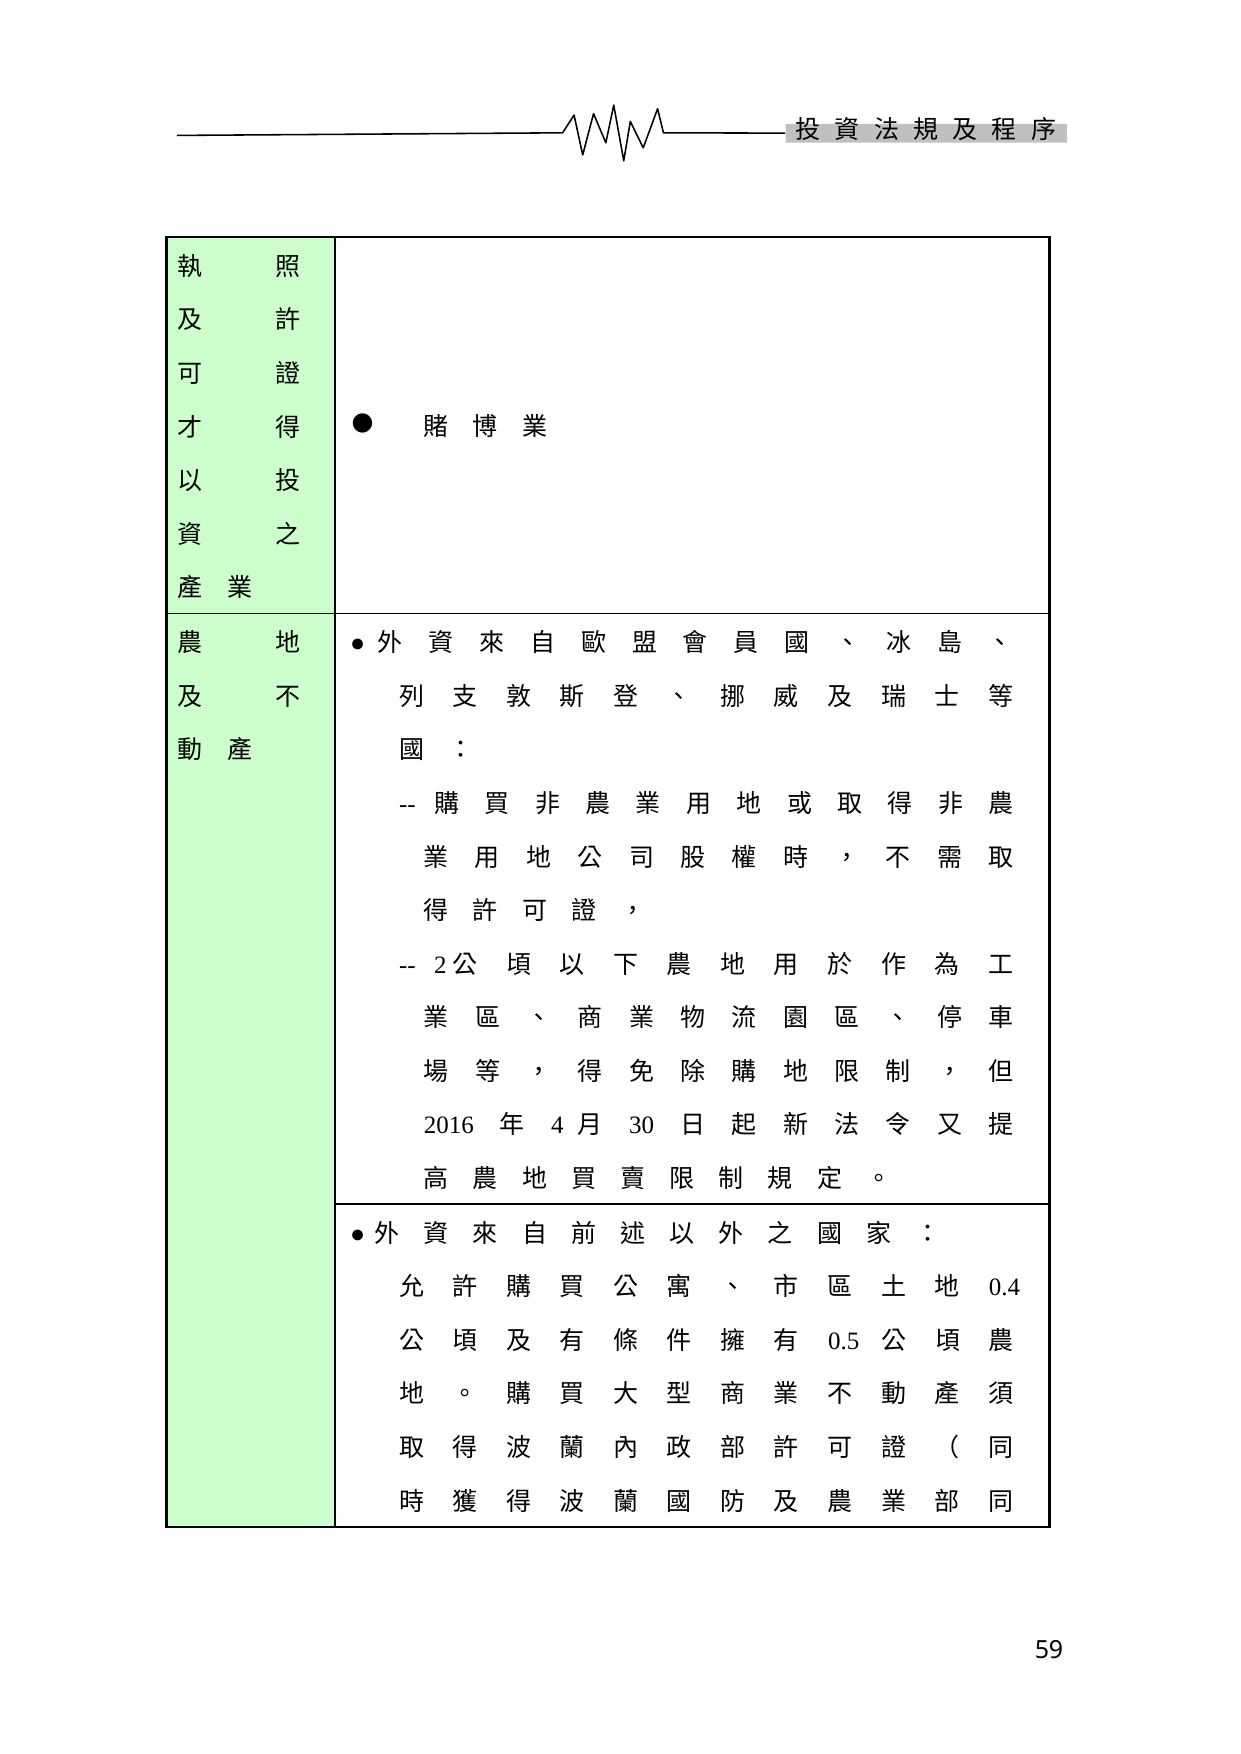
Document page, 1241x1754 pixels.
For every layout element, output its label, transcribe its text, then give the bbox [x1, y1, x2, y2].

table_cell 農地及不動產 [168, 614, 334, 1526]
table_cell ● 外資來自歐盟會員國、冰島、列支敦斯登、挪威及瑞士等國： -- 購買非農業用地或取得非農業用地公司股權時，不需取得許可證， -- 2公頃以下農地用於作為工業區、商業物流園區、停車場等，得免除購地限制，但2016年4月30日起新法令又提高農地買賣限制規定。 [336, 614, 1048, 1203]
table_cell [336, 1205, 1048, 1526]
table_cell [168, 238, 334, 613]
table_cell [336, 238, 1048, 613]
